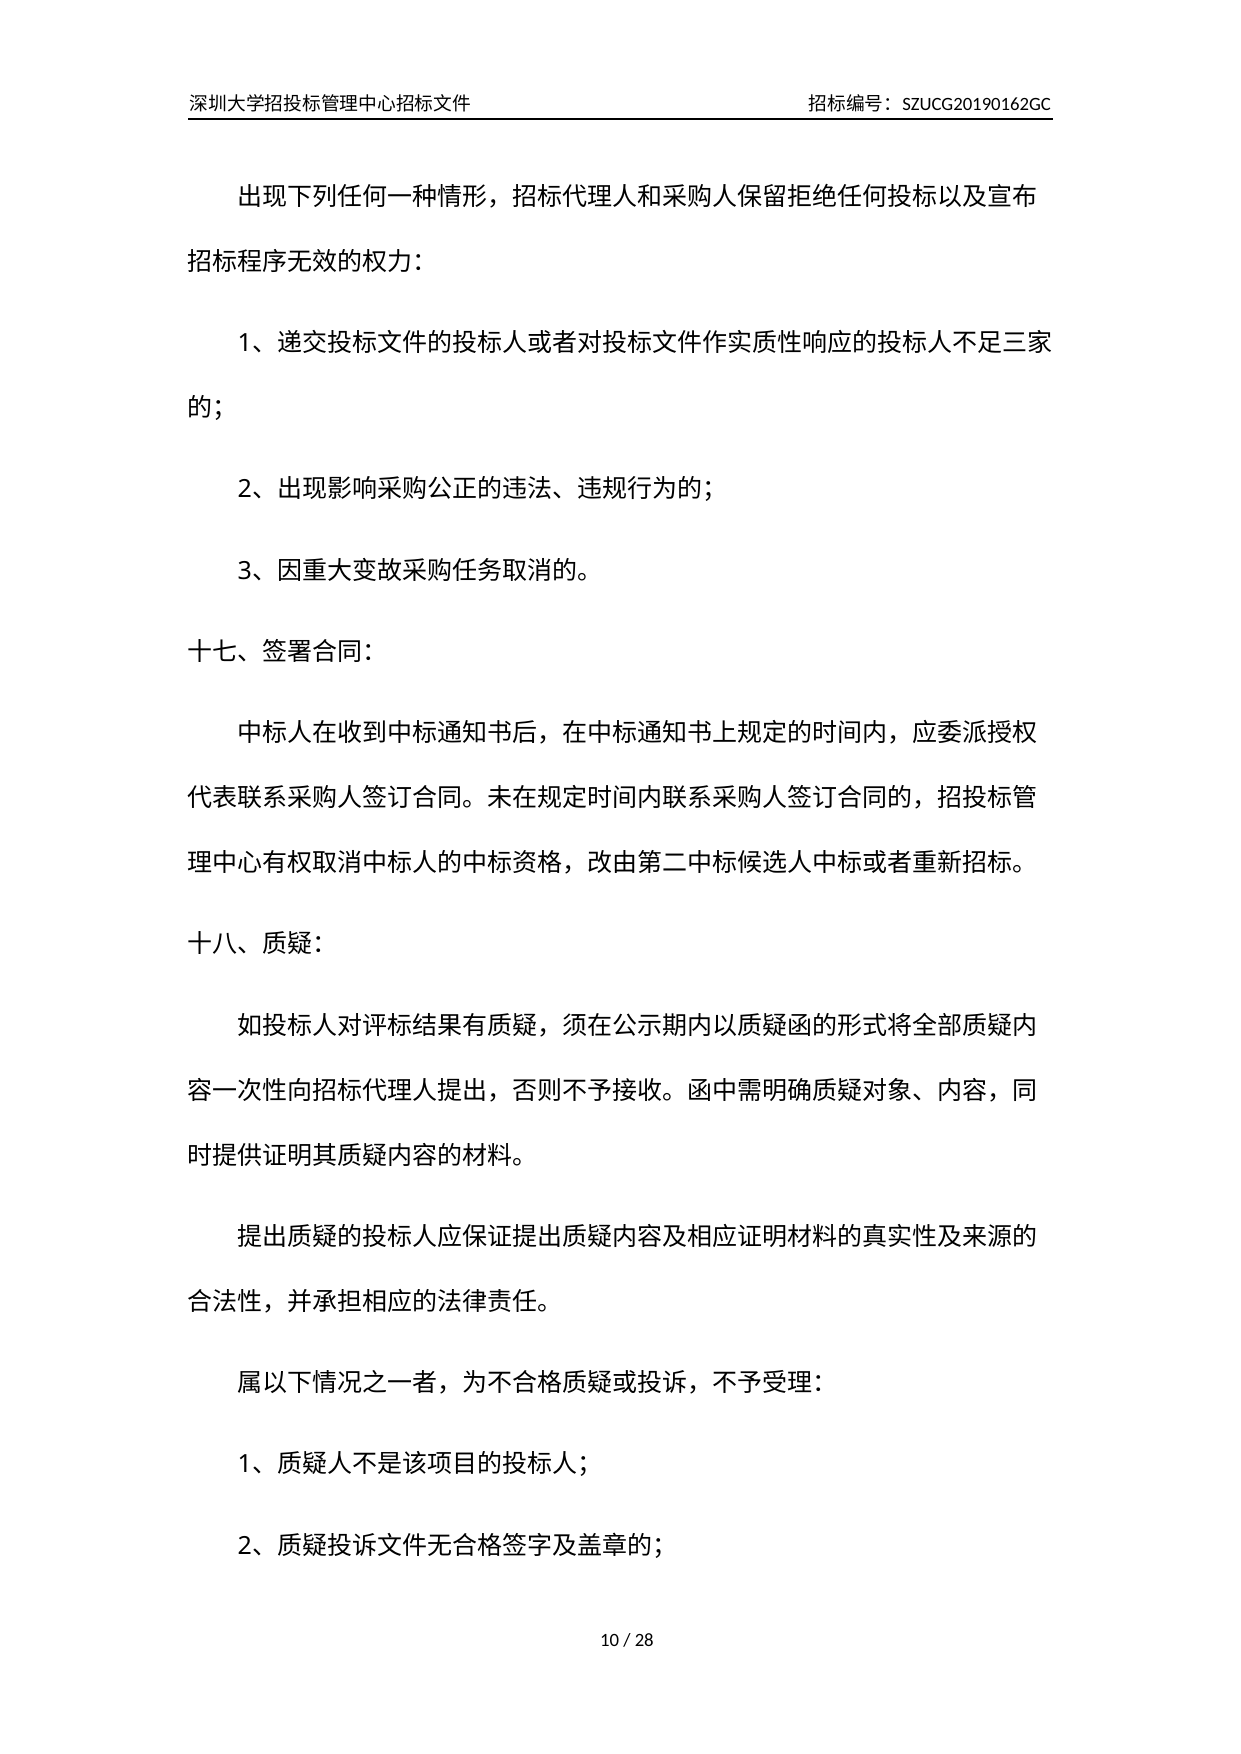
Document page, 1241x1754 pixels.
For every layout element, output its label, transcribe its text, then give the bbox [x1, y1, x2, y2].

text 1、质疑人不是该项目的投标人； [187, 1429, 1053, 1494]
text 如投标人对评标结果有质疑，须在公示期内以质疑函的形式将全部质疑内容一次性向招标代理人提出，否则不予接收。函中需明确质疑对象、内容，同时提供证明其质疑内容的材料。 [187, 991, 1053, 1186]
text 提出质疑的投标人应保证提出质疑内容及相应证明材料的真实性及来源的合法性，并承担相应的法律责任。 [187, 1202, 1053, 1332]
text 十八、质疑： [187, 909, 1053, 974]
text 出现下列任何一种情形，招标代理人和采购人保留拒绝任何投标以及宣布招标程序无效的权力： [187, 162, 1053, 292]
text 1、递交投标文件的投标人或者对投标文件作实质性响应的投标人不足三家的； [187, 308, 1053, 438]
text 属以下情况之一者，为不合格质疑或投诉，不予受理： [187, 1348, 1053, 1413]
text 3、因重大变故采购任务取消的。 [187, 536, 1053, 601]
text 2、质疑投诉文件无合格签字及盖章的； [187, 1511, 1053, 1576]
text 中标人在收到中标通知书后，在中标通知书上规定的时间内，应委派授权代表联系采购人签订合同。未在规定时间内联系采购人签订合同的，招投标管理中心有权取消中标人的中标资格，改由第二中标候选人中标或者重新招标。 [187, 698, 1053, 893]
text 十七、签署合同： [187, 617, 1053, 682]
text 2、出现影响采购公正的违法、违规行为的； [187, 454, 1053, 519]
